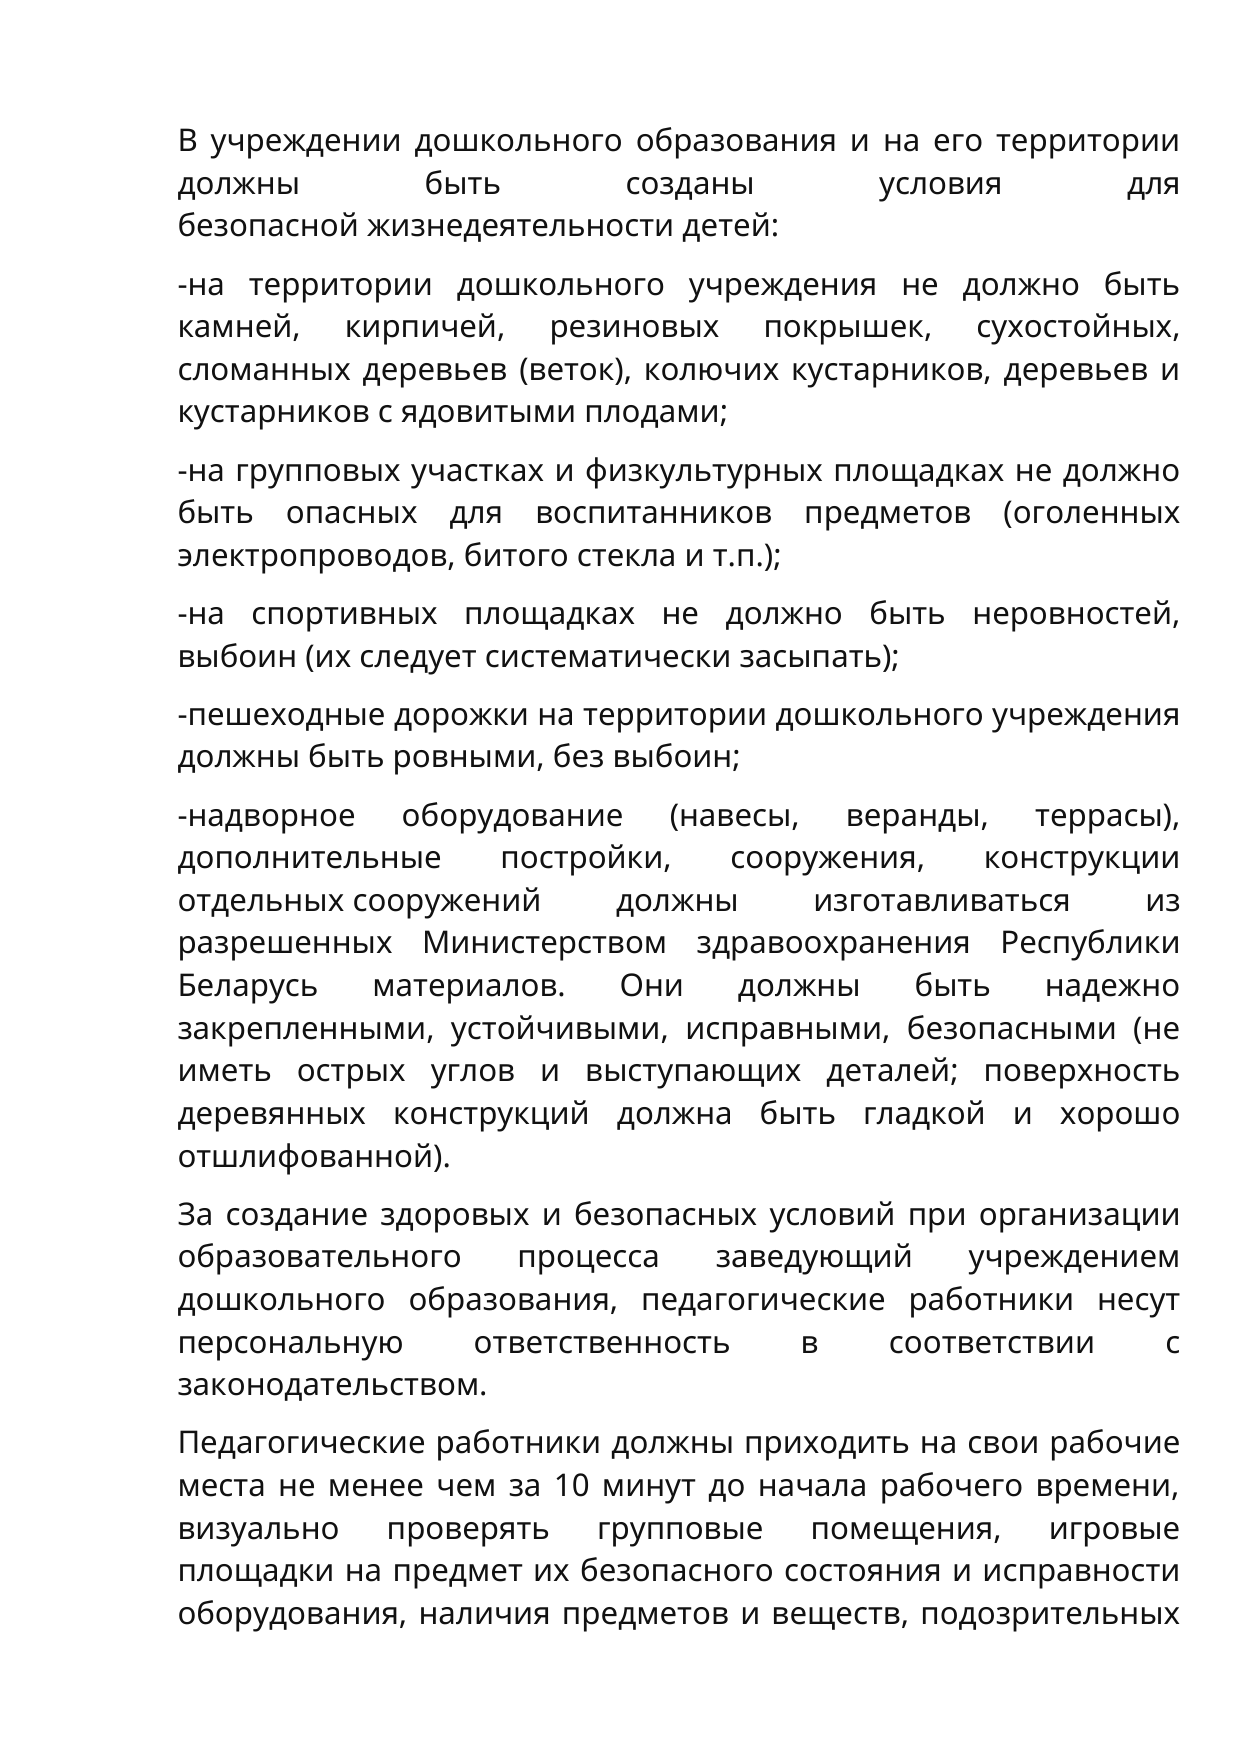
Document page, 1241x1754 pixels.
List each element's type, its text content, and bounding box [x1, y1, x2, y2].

text -пешеходные дорожки на территории дошкольного учреждения должны быть ровными, без выбоин; [177, 692, 1181, 777]
text -на спортивных площадках не должно быть неровностей, выбоин (их следует систематически засыпать); [177, 591, 1181, 676]
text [177, 1420, 1181, 1633]
text -надворное оборудование (навесы, веранды, террасы), дополнительные постройки, сооружения, конструкции отдельных сооружений должны изготавливаться из разрешенных Министерством здравоохранения Республики Беларусь материалов. Они должны быть надежно закрепленными, устойчивыми, исправными, безопасными (не иметь острых углов и выступающих деталей; поверхность деревянных конструкций должна быть гладкой и хорошо отшлифованной). [177, 793, 1181, 1176]
text За создание здоровых и безопасных условий при организации образовательного процесса заведующий учреждением дошкольного образования, педагогические работники несут персональную ответственность в соответствии с законодательством. [177, 1192, 1181, 1405]
text -на территории дошкольного учреждения не должно быть камней, кирпичей, резиновых покрышек, сухостойных, сломанных деревьев (веток), колючих кустарников, деревьев и кустарников с ядовитыми плодами; [177, 262, 1181, 432]
text В учреждении дошкольного образования и на его территории должны быть созданы условия для безопасной жизнедеятельности детей: [177, 118, 1181, 246]
text -на групповых участках и физкультурных площадках не должно быть опасных для воспитанников предметов (оголенных электропроводов, битого стекла и т.п.); [177, 448, 1181, 575]
